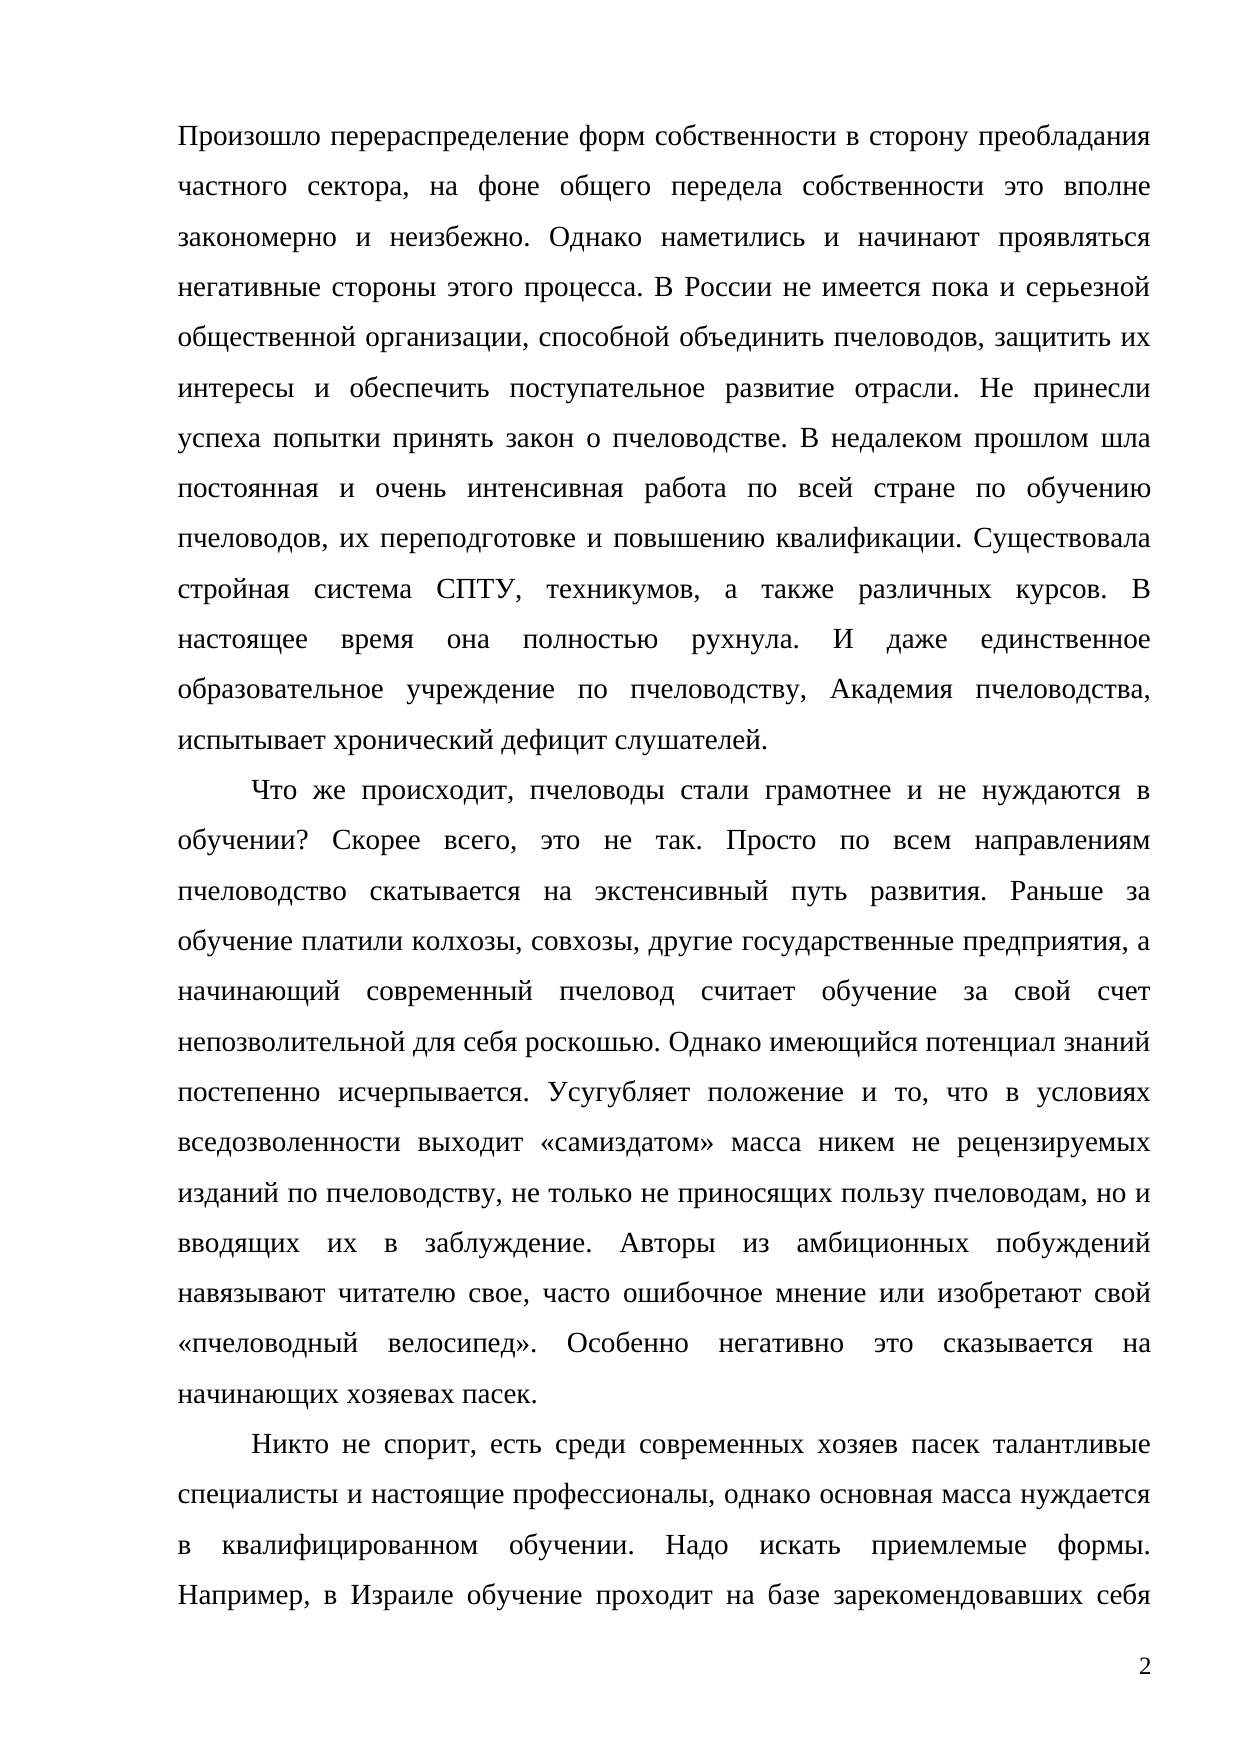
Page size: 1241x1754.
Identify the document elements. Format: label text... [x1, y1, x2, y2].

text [177, 1426, 1152, 1611]
text Что же происходит, пчеловоды стали грамотнее и не нуждаются в обучении? Скорее всего, это не так. Просто по всем направлениям пчеловодство скатывается на экстенсивный путь развития. Раньше за обучение платили колхозы, совхозы, другие государственные предприятия, а начинающий современный пчеловод считает обучение за свой счет непозволительной для себя роскошью. Однако имеющийся потенциал знаний постепенно исчерпывается. Усугубляет положение и то, что в условиях вседозволенности выходит «самиздатом» масса никем не рецензируемых изданий по пчеловодству, не только не приносящих пользу пчеловодам, но и вводящих их в заблуждение. Авторы из амбиционных побуждений навязывают читателю свое, часто ошибочное мнение или изобретают свой «пчеловодный велосипед». Особенно негативно это сказывается на начинающих хозяевах пасек. [177, 772, 1152, 1409]
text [177, 118, 1152, 755]
